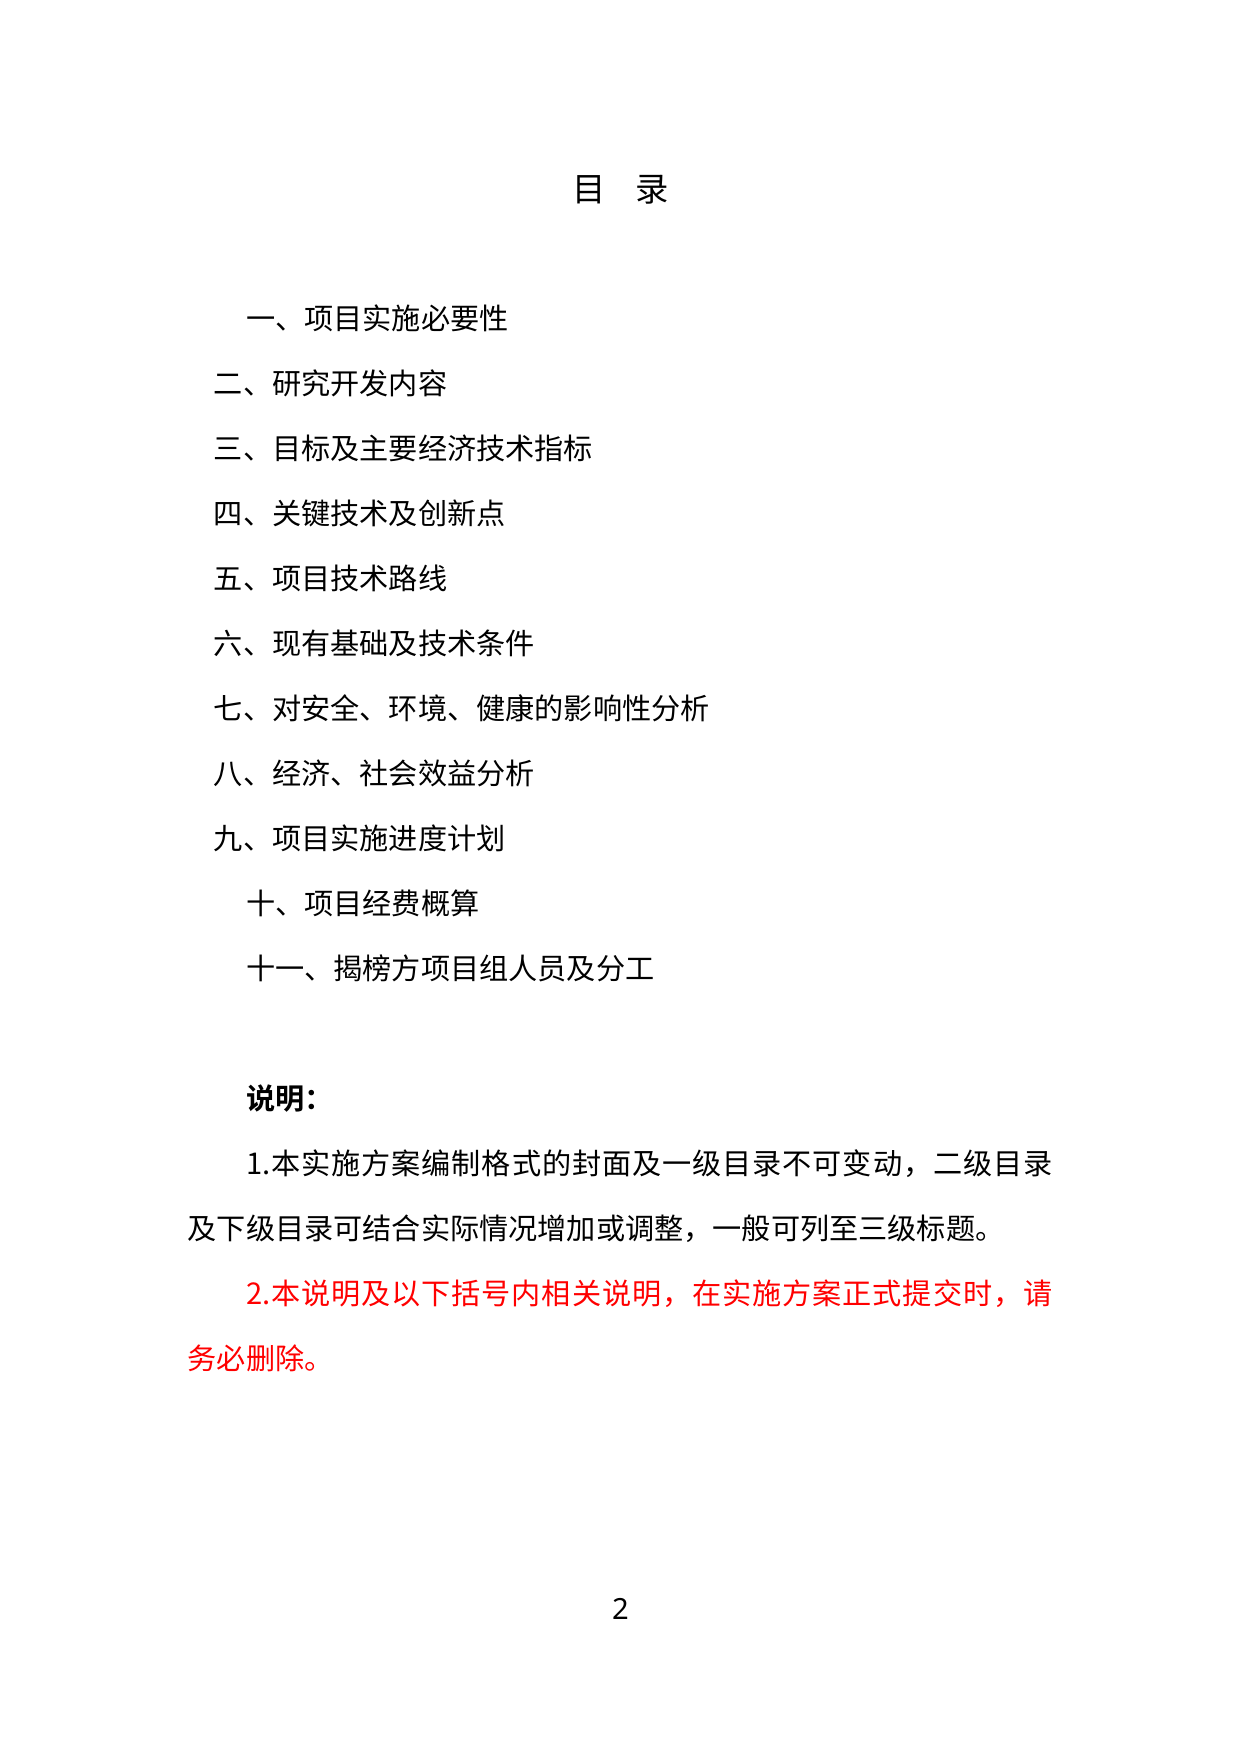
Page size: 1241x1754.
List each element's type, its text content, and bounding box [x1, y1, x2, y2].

text 十一、揭榜方项目组人员及分工 [187, 934, 1053, 999]
text 七、对安全、环境、健康的影响性分析 [187, 674, 1053, 739]
text 说明： [187, 1064, 1053, 1129]
text 六、现有基础及技术条件 [187, 609, 1053, 674]
text 九、项目实施进度计划 [187, 804, 1053, 869]
text 2.本说明及以下括号内相关说明，在实施方案正式提交时，请务必删除。 [187, 1259, 1053, 1389]
text 八、经济、社会效益分析 [187, 739, 1053, 804]
text 一、项目实施必要性 [187, 284, 1053, 349]
text 五、项目技术路线 [187, 544, 1053, 609]
text 二、研究开发内容 [187, 349, 1053, 414]
text 四、关键技术及创新点 [187, 479, 1053, 544]
text 十、项目经费概算 [187, 869, 1053, 934]
text 三、目标及主要经济技术指标 [187, 414, 1053, 479]
text 1.本实施方案编制格式的封面及一级目录不可变动，二级目录及下级目录可结合实际情况增加或调整，一般可列至三级标题。 [187, 1129, 1053, 1259]
text 目 录 [187, 154, 1053, 219]
